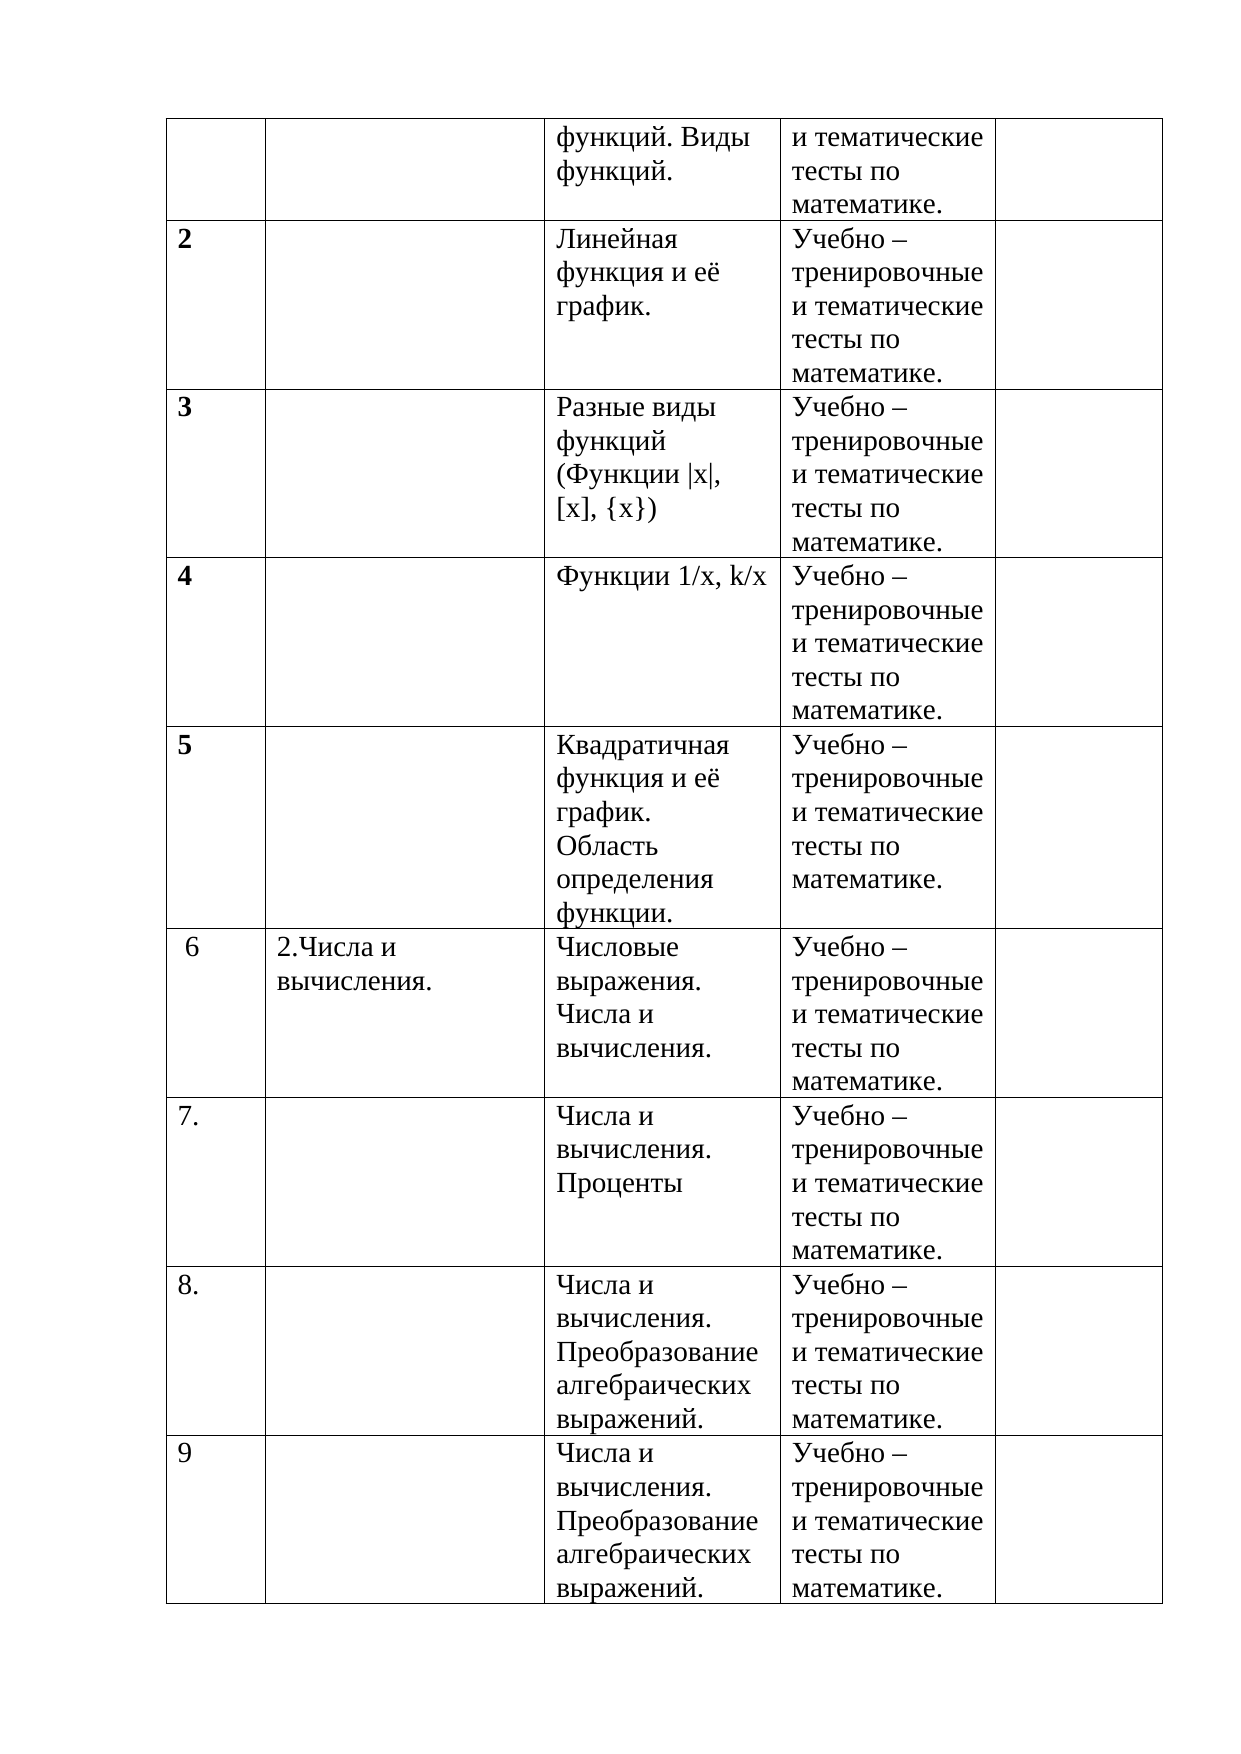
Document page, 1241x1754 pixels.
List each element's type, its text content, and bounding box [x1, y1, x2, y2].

table_cell 2 [167, 221, 265, 388]
table_cell [996, 1267, 1162, 1434]
table_cell Функции 1/х, k/х [545, 558, 780, 726]
table_cell [996, 929, 1162, 1097]
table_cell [266, 119, 544, 220]
table_cell 7. [167, 1098, 265, 1266]
table_cell [996, 1098, 1162, 1266]
table_cell [266, 1267, 544, 1434]
table_cell 2.Числа и вычисления. [266, 929, 544, 1097]
table_cell Учебно – тренировочные и тематические тесты по математике. [781, 390, 995, 557]
table_cell [266, 390, 544, 557]
table_cell [266, 558, 544, 726]
table_cell Разные виды функций (Функции |x|, [x], {x}) [545, 390, 780, 557]
table_cell [996, 727, 1162, 928]
table_cell Учебно – тренировочные и тематические тесты по математике. [781, 1098, 995, 1266]
table_cell 5 [167, 727, 265, 928]
table_cell [996, 119, 1162, 220]
table_cell [996, 558, 1162, 726]
table_cell [996, 390, 1162, 557]
table_cell [266, 221, 544, 388]
table_cell [266, 1436, 544, 1603]
table_cell Учебно – тренировочные и тематические тесты по математике. [781, 558, 995, 726]
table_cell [781, 221, 995, 388]
table_cell Линейная функция и её график. [545, 221, 780, 388]
table_cell [266, 727, 544, 928]
table_cell Числовые выражения. Числа и вычисления. [545, 929, 780, 1097]
table_cell Числа и вычисления. Проценты [545, 1098, 780, 1266]
table_cell Учебно – тренировочные и тематические тесты по математике. [781, 929, 995, 1097]
table_cell 4 [167, 558, 265, 726]
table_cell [781, 1436, 995, 1603]
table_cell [545, 119, 780, 220]
table_cell [266, 1098, 544, 1266]
table_cell [996, 1436, 1162, 1603]
table_cell Учебно – тренировочные и тематические тесты по математике. [781, 727, 995, 928]
table_cell 9 [167, 1436, 265, 1603]
table_cell Числа и вычисления. Преобразование алгебраических выражений. [545, 1267, 780, 1434]
table_cell [996, 221, 1162, 388]
table_cell 6 [167, 929, 265, 1097]
table_cell 8. [167, 1267, 265, 1434]
table_cell Числа и вычисления. Преобразование алгебраических выражений. [545, 1436, 780, 1603]
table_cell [781, 119, 995, 220]
table_cell 1 [167, 119, 265, 220]
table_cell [781, 1267, 995, 1434]
table_cell Квадратичная функция и её график. Область определения функции. [545, 727, 780, 928]
table_cell 3 [167, 390, 265, 557]
